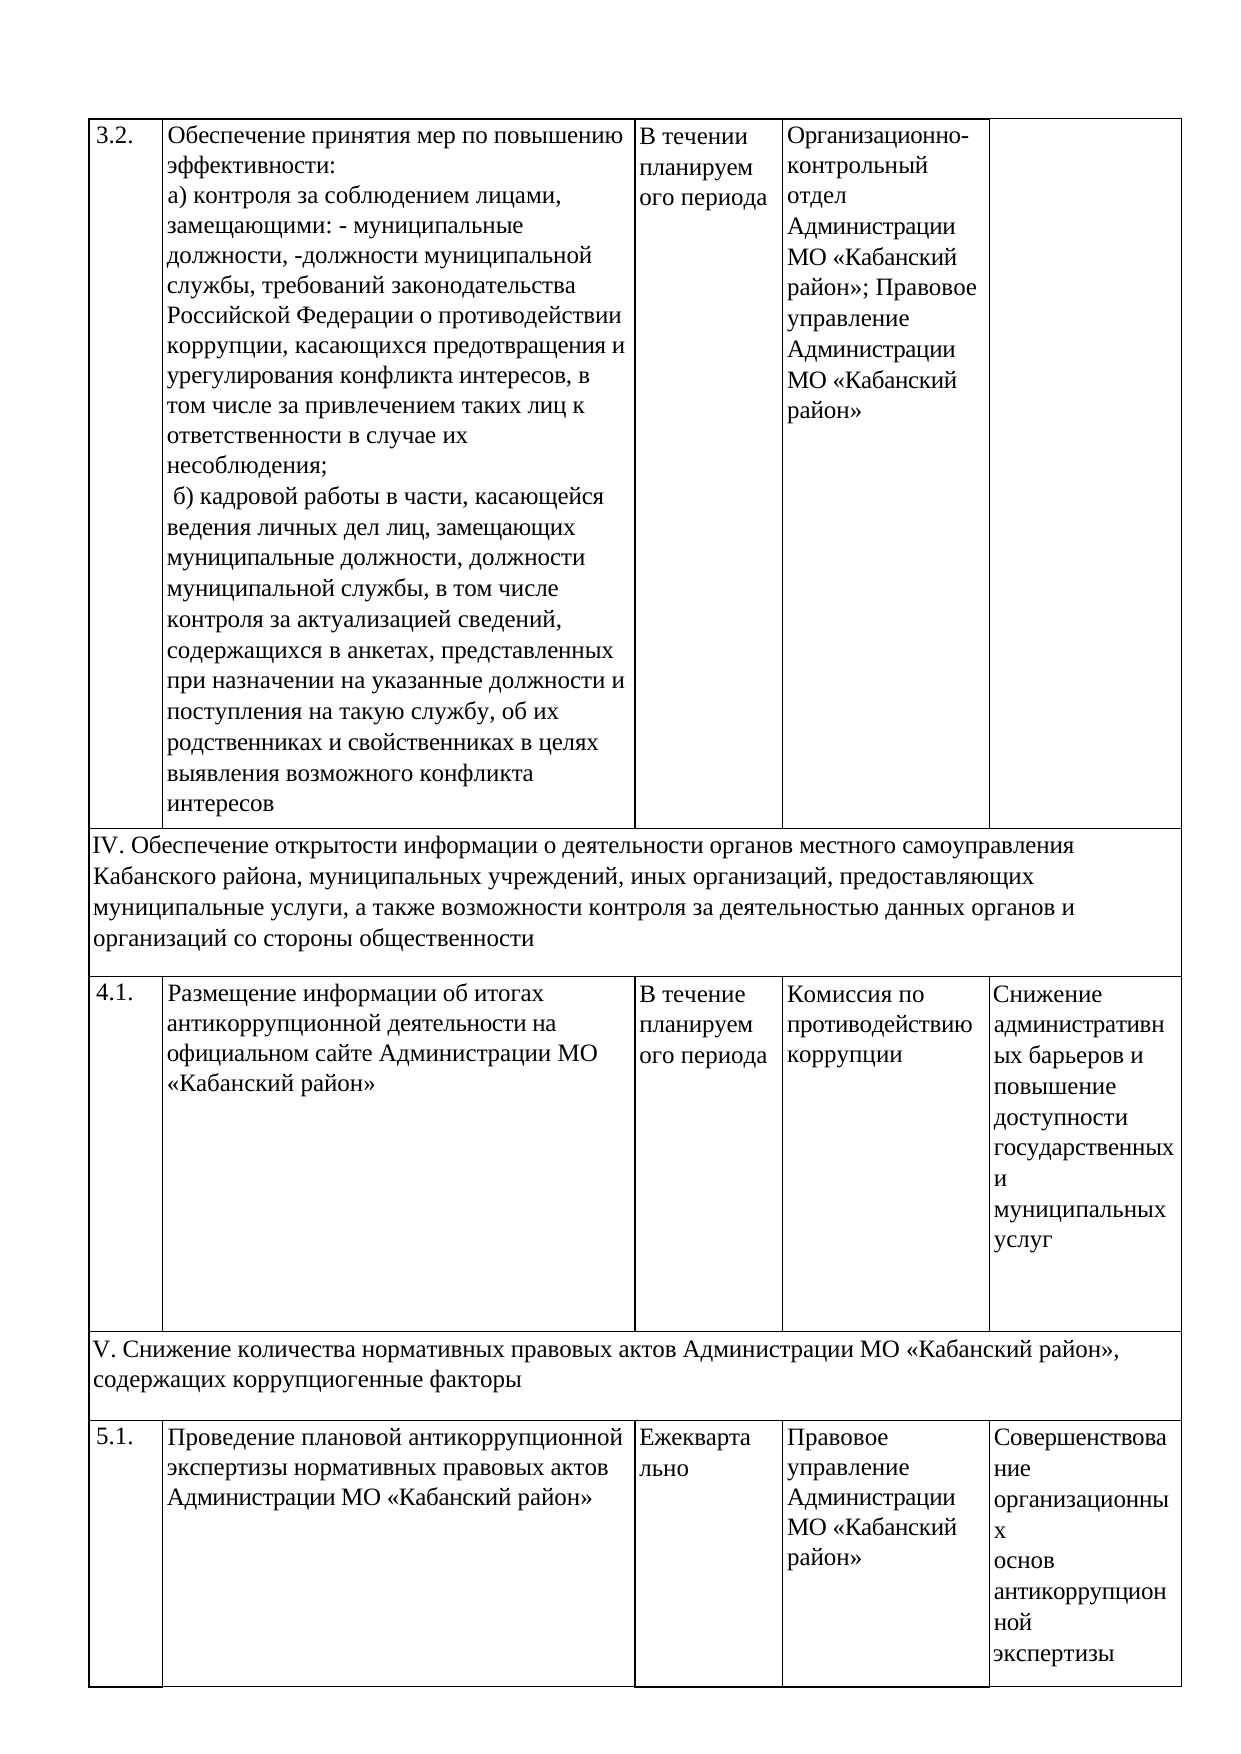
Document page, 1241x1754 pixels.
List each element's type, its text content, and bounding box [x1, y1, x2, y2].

table_cell 4.1. [90, 977, 162, 1331]
table_cell Обеспечение принятия мер по повышению эффективности: а) контроля за соблюдением лицами, замещающими: - муниципальные должности, -должности муниципальной службы, требований законодательства Российской Федерации о противодействии коррупции, касающихся предотвращения и урегулирования конфликта интересов, в том числе за привлечением таких лиц к ответственности в случае их несоблюдения; б) кадровой работы в части, касающейся ведения личных дел лиц, замещающих муниципальные должности, должности муниципальной службы, в том числе контроля за актуализацией сведений, содержащихся в анкетах, представленных при назначении на указанные должности и поступления на такую службу, об их родственниках и свойственниках в целях выявления возможного конфликта интересов [163, 120, 634, 828]
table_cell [783, 1421, 989, 1686]
table_cell Комиссия по противодействию коррупции [783, 977, 989, 1331]
table_cell Совершенствование организационных основ антикоррупционной экспертизы [990, 1421, 1181, 1686]
table_cell Организационно-контрольный отдел Администрации МО «Кабанский район»; Правовое управление Администрации МО «Кабанский район» [783, 120, 989, 828]
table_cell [636, 120, 782, 828]
table_cell Ежекварта льно [636, 1421, 782, 1686]
table_cell 3.2. [90, 120, 162, 828]
table_cell Проведение плановой антикоррупционной экспертизы нормативных правовых актов Администрации МО «Кабанский район» [163, 1421, 634, 1686]
table_cell [990, 119, 1181, 828]
table_cell В течение планируем ого периода [636, 977, 782, 1331]
table_cell Снижение административных барьеров и повышение доступности государственных и муниципальных услуг [990, 977, 1181, 1331]
table_cell 5.1. [90, 1421, 162, 1686]
table_cell Размещение информации об итогах антикоррупционной деятельности на официальном сайте Администрации МО «Кабанский район» [163, 977, 634, 1331]
table_cell V. Снижение количества нормативных правовых актов Администрации МО «Кабанский район», содержащих коррупциогенные факторы [90, 1332, 1181, 1420]
table_cell IV. Обеспечение открытости информации о деятельности органов местного самоуправления Кабанского района, муниципальных учреждений, иных организаций, предоставляющих муниципальные услуги, а также возможности контроля за деятельностью данных органов и организаций со стороны общественности [90, 829, 1181, 976]
